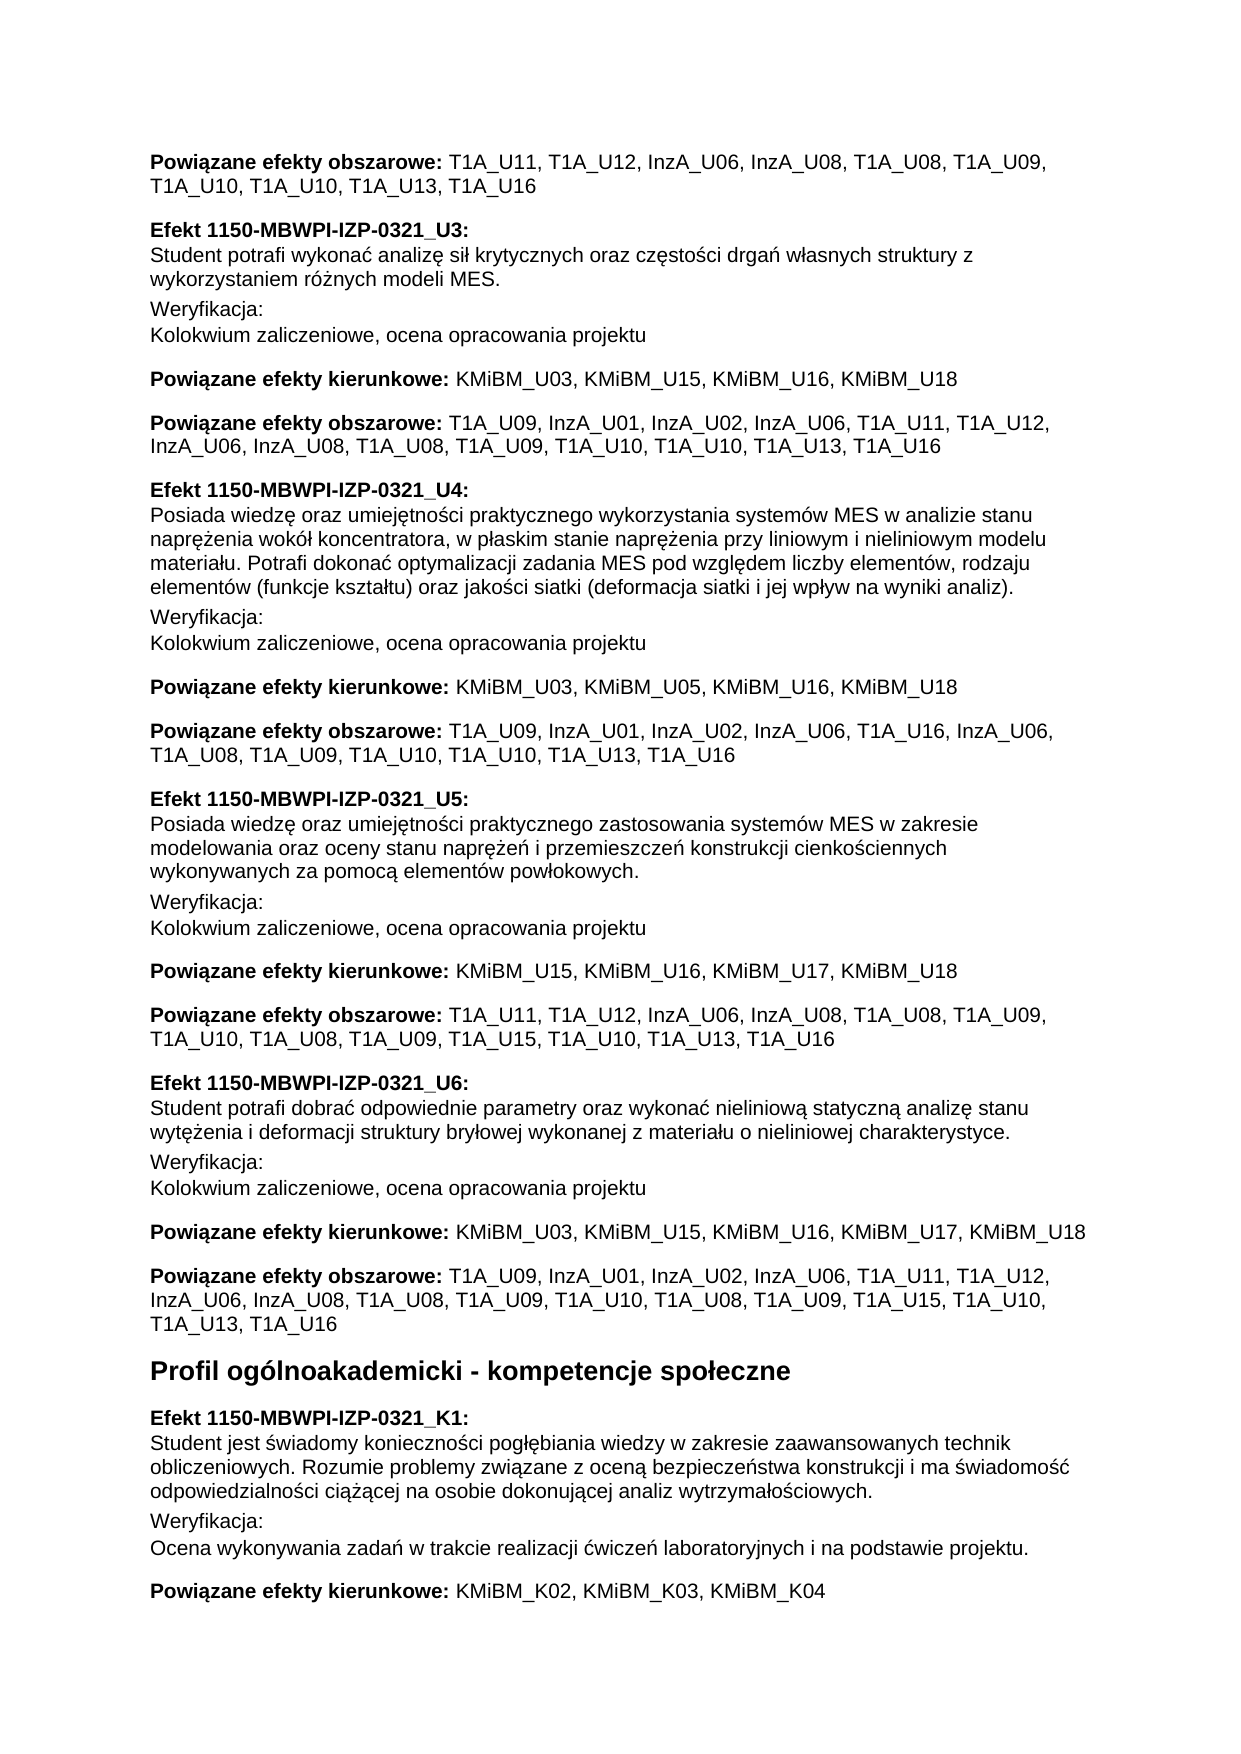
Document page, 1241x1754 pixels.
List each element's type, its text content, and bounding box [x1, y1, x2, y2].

text Efekt 1150-MBWPI-IZP-0321_U6: [150, 1071, 1090, 1095]
text Efekt 1150-MBWPI-IZP-0321_K1: [150, 1406, 1090, 1430]
text Student potrafi dobrać odpowiednie parametry oraz wykonać nieliniową statyczną analizę stanu wytężenia i deformacji struktury bryłowej wykonanej z materiału o nieliniowej charakterystyce. [150, 1096, 1090, 1144]
text Powiązane efekty obszarowe: T1A_U11, T1A_U12, InzA_U06, InzA_U08, T1A_U08, T1A_U09, T1A_U10, T1A_U08, T1A_U09, T1A_U15, T1A_U10, T1A_U13, T1A_U16 [150, 1003, 1090, 1051]
text Kolokwium zaliczeniowe, ocena opracowania projektu [150, 631, 1090, 655]
text Posiada wiedzę oraz umiejętności praktycznego zastosowania systemów MES w zakresie modelowania oraz oceny stanu naprężeń i przemieszczeń konstrukcji cienkościennych wykonywanych za pomocą elementów powłokowych. [150, 811, 1090, 883]
text Ocena wykonywania zadań w trakcie realizacji ćwiczeń laboratoryjnych i na podstawie projektu. [150, 1535, 1090, 1559]
text Powiązane efekty kierunkowe: KMiBM_U15, KMiBM_U16, KMiBM_U17, KMiBM_U18 [150, 959, 1090, 983]
text Weryfikacja: [150, 297, 1090, 321]
text Kolokwium zaliczeniowe, ocena opracowania projektu [150, 916, 1090, 939]
text Powiązane efekty kierunkowe: KMiBM_K02, KMiBM_K03, KMiBM_K04 [150, 1579, 1090, 1603]
subtitle Profil ogólnoakademicki - kompetencje społeczne [150, 1355, 1090, 1386]
text Powiązane efekty obszarowe: T1A_U09, InzA_U01, InzA_U02, InzA_U06, T1A_U11, T1A_U12, InzA_U06, InzA_U08, T1A_U08, T1A_U09, T1A_U10, T1A_U08, T1A_U09, T1A_U15, T1A_U10, T1A_U13, T1A_U16 [150, 1263, 1090, 1335]
text Posiada wiedzę oraz umiejętności praktycznego wykorzystania systemów MES w analizie stanu naprężenia wokół koncentratora, w płaskim stanie naprężenia przy liniowym i nieliniowym modelu materiału. Potrafi dokonać optymalizacji zadania MES pod względem liczby elementów, rodzaju elementów (funkcje kształtu) oraz jakości siatki (deformacja siatki i jej wpływ na wyniki analiz). [150, 503, 1090, 599]
text Kolokwium zaliczeniowe, ocena opracowania projektu [150, 1176, 1090, 1200]
text Kolokwium zaliczeniowe, ocena opracowania projektu [150, 323, 1090, 347]
text Efekt 1150-MBWPI-IZP-0321_U4: [150, 478, 1090, 502]
text Efekt 1150-MBWPI-IZP-0321_U3: [150, 218, 1090, 242]
text Student potrafi wykonać analizę sił krytycznych oraz częstości drgań własnych struktury z wykorzystaniem różnych modeli MES. [150, 243, 1090, 291]
text Powiązane efekty kierunkowe: KMiBM_U03, KMiBM_U15, KMiBM_U16, KMiBM_U18 [150, 367, 1090, 391]
text Powiązane efekty obszarowe: T1A_U11, T1A_U12, InzA_U06, InzA_U08, T1A_U08, T1A_U09, T1A_U10, T1A_U10, T1A_U13, T1A_U16 [150, 150, 1090, 198]
text Weryfikacja: [150, 889, 1090, 913]
text Weryfikacja: [150, 605, 1090, 629]
text Student jest świadomy konieczności pogłębiania wiedzy w zakresie zaawansowanych technik obliczeniowych. Rozumie problemy związane z oceną bezpieczeństwa konstrukcji i ma świadomość odpowiedzialności ciążącej na osobie dokonującej analiz wytrzymałościowych. [150, 1431, 1090, 1503]
text Efekt 1150-MBWPI-IZP-0321_U5: [150, 786, 1090, 810]
text Powiązane efekty kierunkowe: KMiBM_U03, KMiBM_U05, KMiBM_U16, KMiBM_U18 [150, 675, 1090, 699]
text Powiązane efekty obszarowe: T1A_U09, InzA_U01, InzA_U02, InzA_U06, T1A_U16, InzA_U06, T1A_U08, T1A_U09, T1A_U10, T1A_U10, T1A_U13, T1A_U16 [150, 719, 1090, 767]
text Weryfikacja: [150, 1509, 1090, 1533]
text Powiązane efekty obszarowe: T1A_U09, InzA_U01, InzA_U02, InzA_U06, T1A_U11, T1A_U12, InzA_U06, InzA_U08, T1A_U08, T1A_U09, T1A_U10, T1A_U10, T1A_U13, T1A_U16 [150, 410, 1090, 458]
text Powiązane efekty kierunkowe: KMiBM_U03, KMiBM_U15, KMiBM_U16, KMiBM_U17, KMiBM_U18 [150, 1220, 1090, 1244]
text Weryfikacja: [150, 1150, 1090, 1174]
